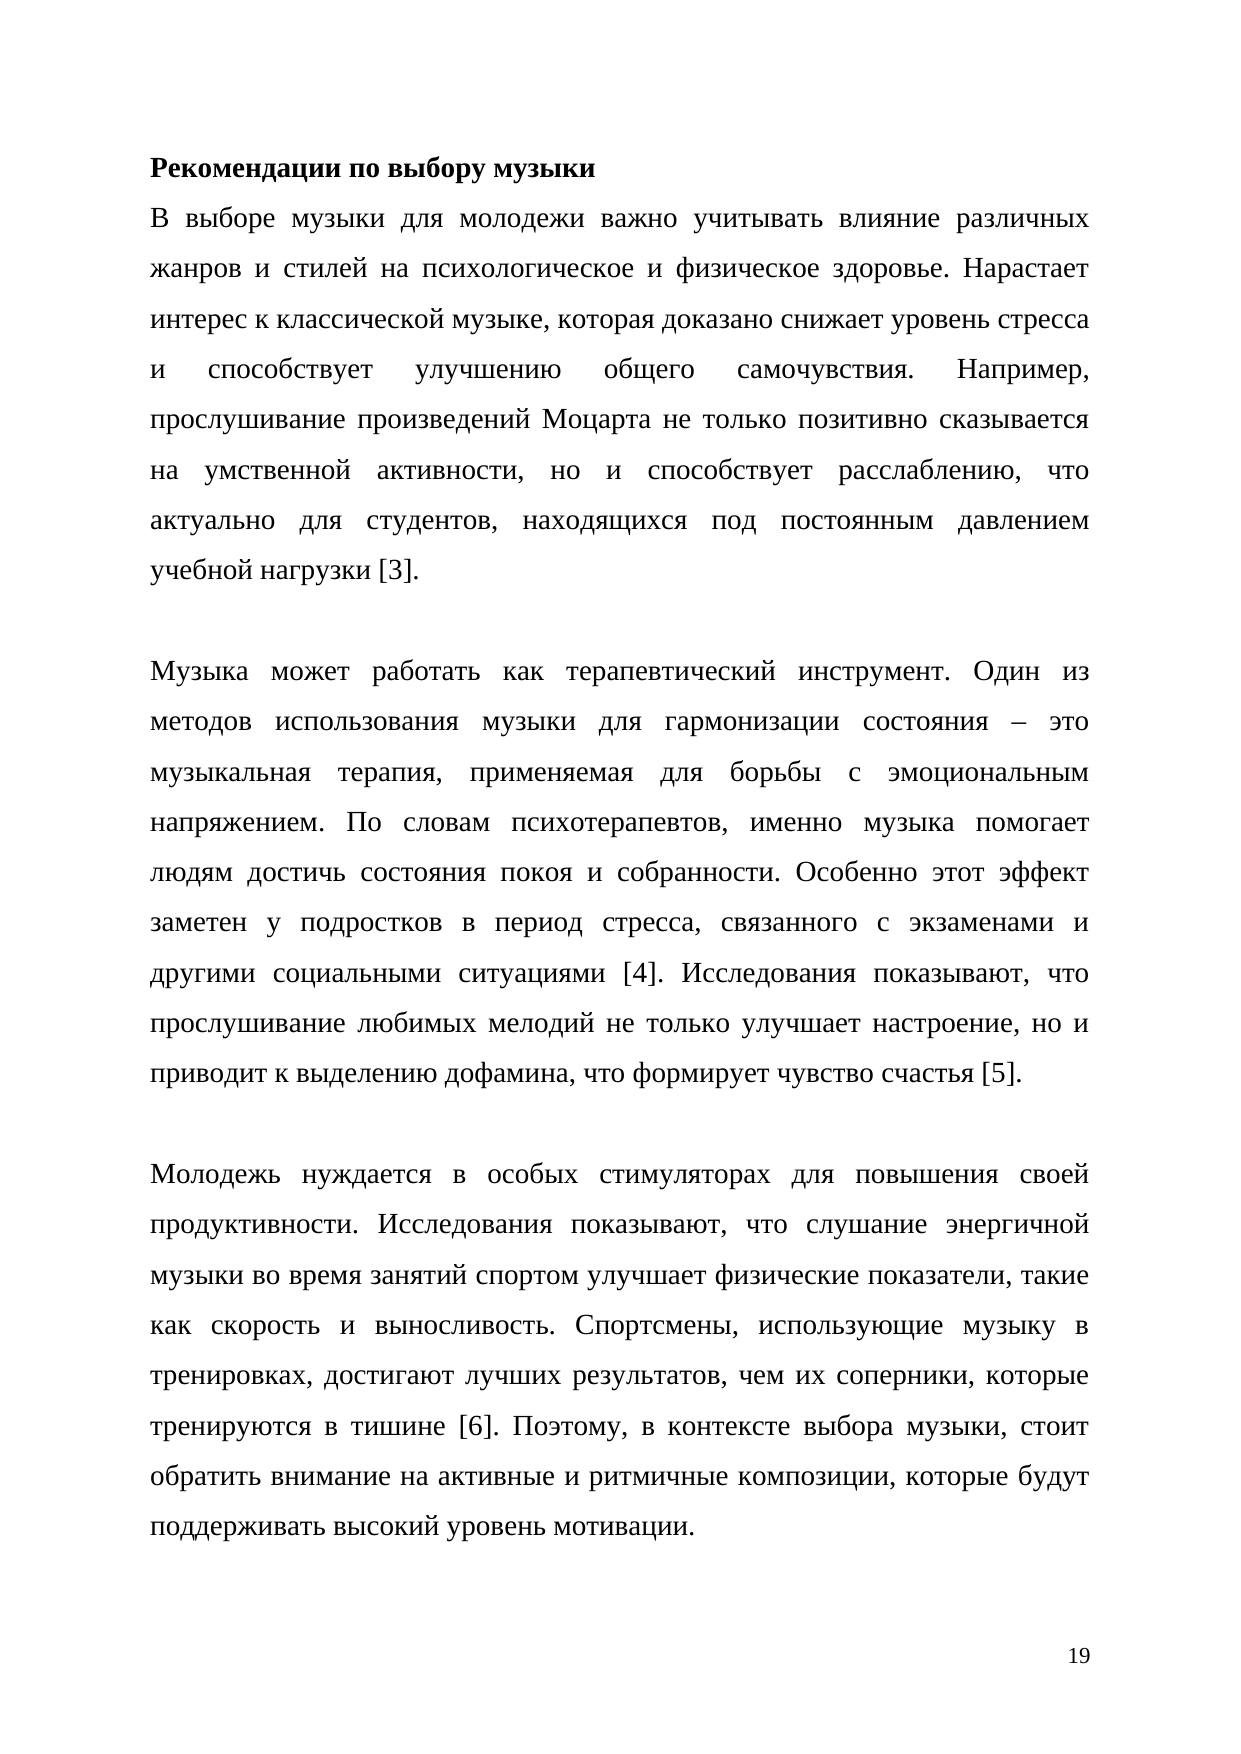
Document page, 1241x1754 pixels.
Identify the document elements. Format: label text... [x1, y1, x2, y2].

text В выборе музыки для молодежи важно учитывать влияние различных жанров и стилей на психологическое и физическое здоровье. Нарастает интерес к классической музыке, которая доказано снижает уровень стресса и способствует улучшению общего самочувствия. Например, прослушивание произведений Моцарта не только позитивно сказывается на умственной активности, но и способствует расслаблению, что актуально для студентов, находящихся под постоянным давлением учебной нагрузки [3]. [150, 200, 1090, 586]
text Молодежь нуждается в особых стимуляторах для повышения своей продуктивности. Исследования показывают, что слушание энергичной музыки во время занятий спортом улучшает физические показатели, такие как скорость и выносливость. Спортсмены, использующие музыку в тренировках, достигают лучших результатов, чем их соперники, которые тренируются в тишине [6]. Поэтому, в контексте выбора музыки, стоит обратить внимание на активные и ритмичные композиции, которые будут поддерживать высокий уровень мотивации. [150, 1156, 1090, 1542]
text Музыка может работать как терапевтический инструмент. Один из методов использования музыки для гармонизации состояния – это музыкальная терапия, применяемая для борьбы с эмоциональным напряжением. По словам психотерапевтов, именно музыка помогает людям достичь состояния покоя и собранности. Особенно этот эффект заметен у подростков в период стресса, связанного с экзаменами и другими социальными ситуациями [4]. Исследования показывают, что прослушивание любимых мелодий не только улучшает настроение, но и приводит к выделению дофамина, что формирует чувство счастья [5]. [150, 653, 1090, 1089]
subtitle Рекомендации по выбору музыки [150, 150, 1090, 183]
